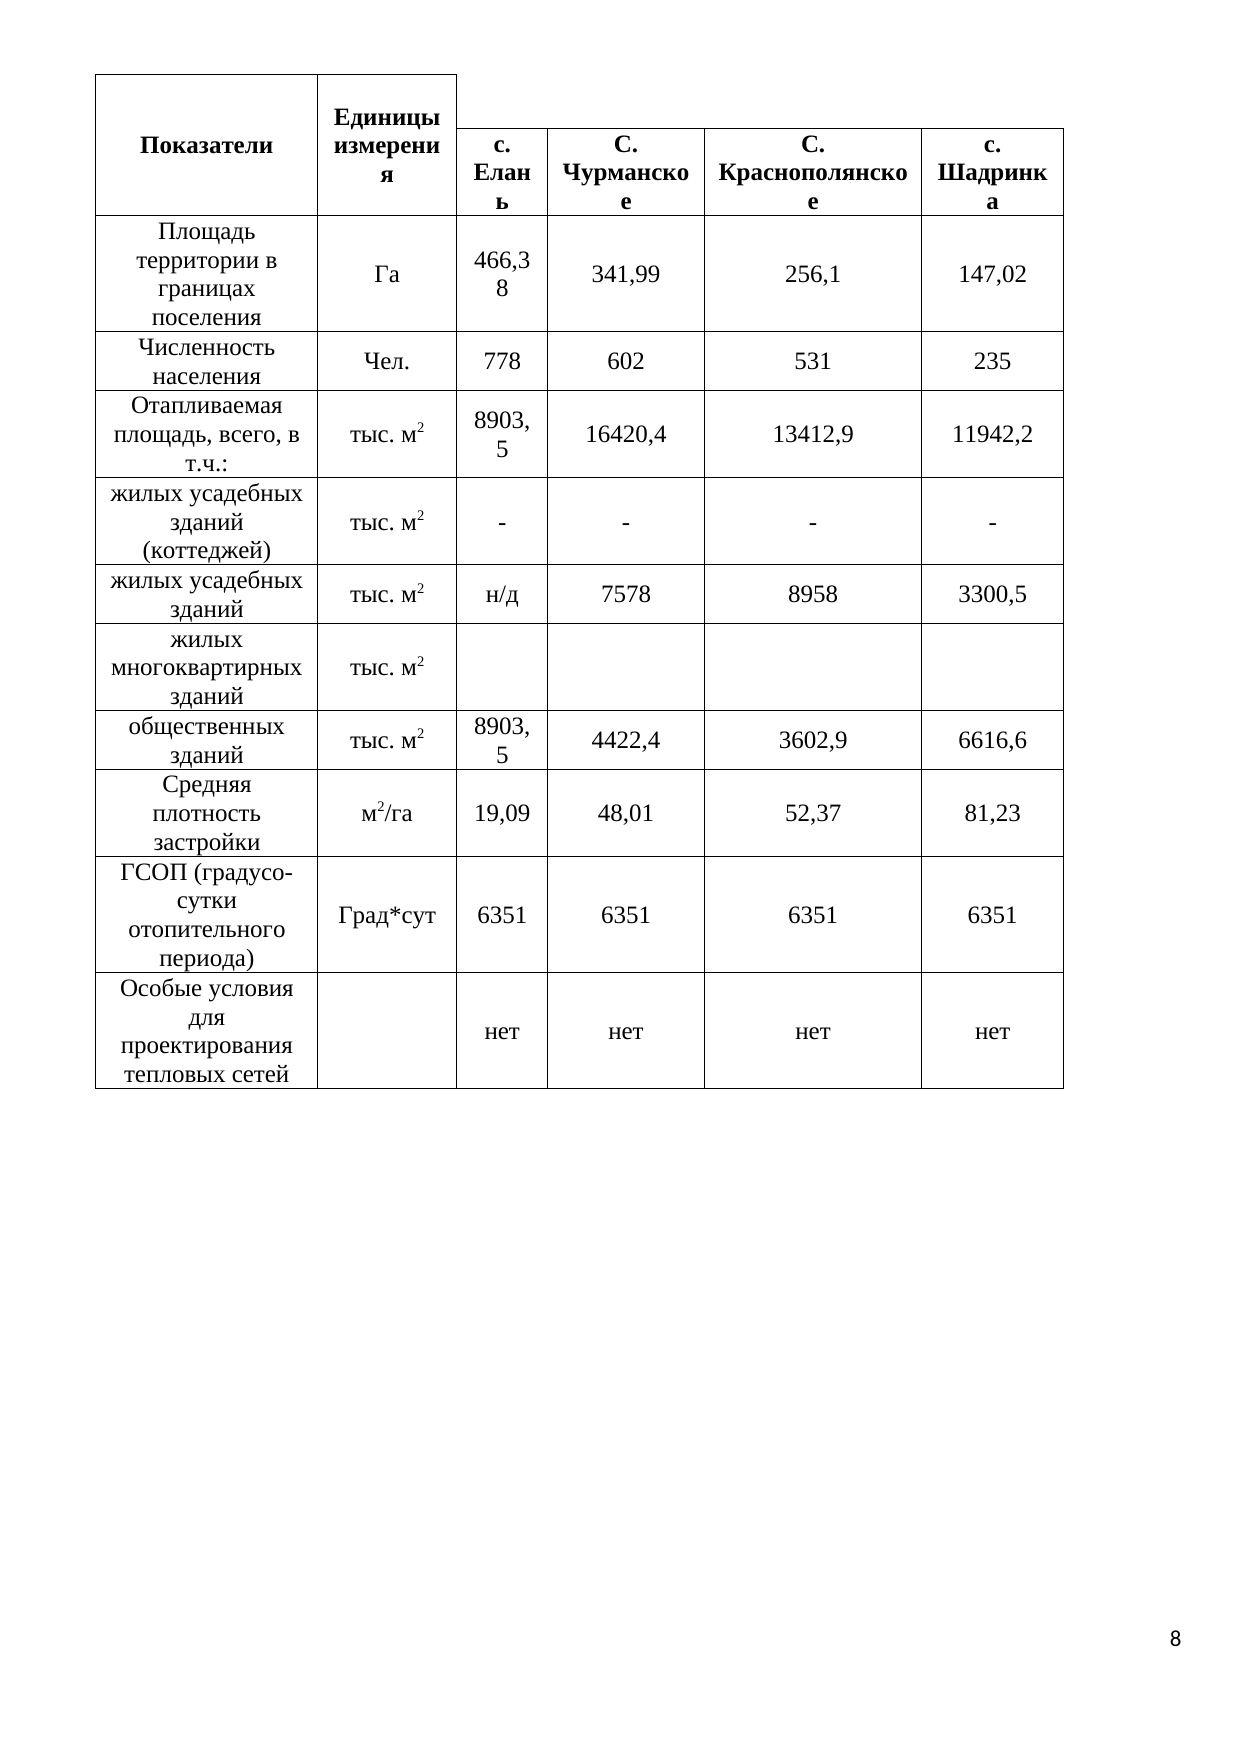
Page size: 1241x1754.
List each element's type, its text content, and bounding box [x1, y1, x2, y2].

table_cell жилых многоквартирных зданий [96, 624, 317, 710]
table_cell ГСОП (градусо-сутки отопительного периода) [96, 857, 317, 972]
table_cell 6351 [922, 857, 1063, 972]
table_cell С. Краснополянское [705, 129, 921, 215]
table_cell [318, 973, 456, 1088]
table_cell нет [922, 973, 1063, 1088]
table_cell - [548, 478, 704, 564]
table_cell 256,1 [705, 216, 921, 331]
table_cell 531 [705, 332, 921, 389]
table_cell с. Елань [457, 129, 547, 215]
table_cell м2/га [318, 770, 456, 856]
table_cell [705, 624, 921, 710]
table_cell тыс. м2 [318, 391, 456, 477]
table_cell 11942,2 [922, 391, 1063, 477]
table_cell 13412,9 [705, 391, 921, 477]
table_cell Град*сут [318, 857, 456, 972]
table_header Единицы измерения [318, 75, 456, 215]
table_cell 602 [548, 332, 704, 389]
table_cell 52,37 [705, 770, 921, 856]
table_cell Особые условия для проектирования тепловых сетей [96, 973, 317, 1088]
table_cell 48,01 [548, 770, 704, 856]
table_cell Отапливаемая площадь, всего, в т.ч.: [96, 391, 317, 477]
table_cell жилых усадебных зданий [96, 565, 317, 623]
table_cell С. Чурманское [548, 129, 704, 215]
table_cell 16420,4 [548, 391, 704, 477]
table_cell нет [457, 973, 547, 1088]
table_header Показатели [96, 75, 317, 215]
table_cell 147,02 [922, 216, 1063, 331]
table_cell общественных зданий [96, 711, 317, 768]
table_cell 235 [922, 332, 1063, 389]
table_cell - [922, 478, 1063, 564]
table_cell 8958 [705, 565, 921, 623]
table_cell Численность населения [96, 332, 317, 389]
table_cell 81,23 [922, 770, 1063, 856]
table_cell 3300,5 [922, 565, 1063, 623]
table_cell с. Шадринка [922, 129, 1063, 215]
table_cell 6351 [705, 857, 921, 972]
table_cell 6351 [548, 857, 704, 972]
table_cell - [457, 478, 547, 564]
table_cell Средняя плотность застройки [96, 770, 317, 856]
table_cell 8903,5 [457, 711, 547, 768]
table_cell 466,38 [457, 216, 547, 331]
table_cell [548, 624, 704, 710]
table_cell 7578 [548, 565, 704, 623]
table_cell [457, 624, 547, 710]
table_cell 4422,4 [548, 711, 704, 768]
table_cell тыс. м2 [318, 624, 456, 710]
table_cell тыс. м2 [318, 711, 456, 768]
table_cell нет [548, 973, 704, 1088]
table_cell н/д [457, 565, 547, 623]
table_cell [922, 624, 1063, 710]
table_cell 3602,9 [705, 711, 921, 768]
table_cell тыс. м2 [318, 565, 456, 623]
table_cell 778 [457, 332, 547, 389]
table_cell нет [705, 973, 921, 1088]
table_cell 19,09 [457, 770, 547, 856]
table_cell - [705, 478, 921, 564]
table_cell 8903,5 [457, 391, 547, 477]
table_cell 6351 [457, 857, 547, 972]
table_cell жилых усадебных зданий (коттеджей) [96, 478, 317, 564]
table_cell Площадь территории в границах поселения [96, 216, 317, 331]
table_cell Чел. [318, 332, 456, 389]
table_cell тыс. м2 [318, 478, 456, 564]
table_cell 6616,6 [922, 711, 1063, 768]
table_cell Га [318, 216, 456, 331]
table_cell 341,99 [548, 216, 704, 331]
